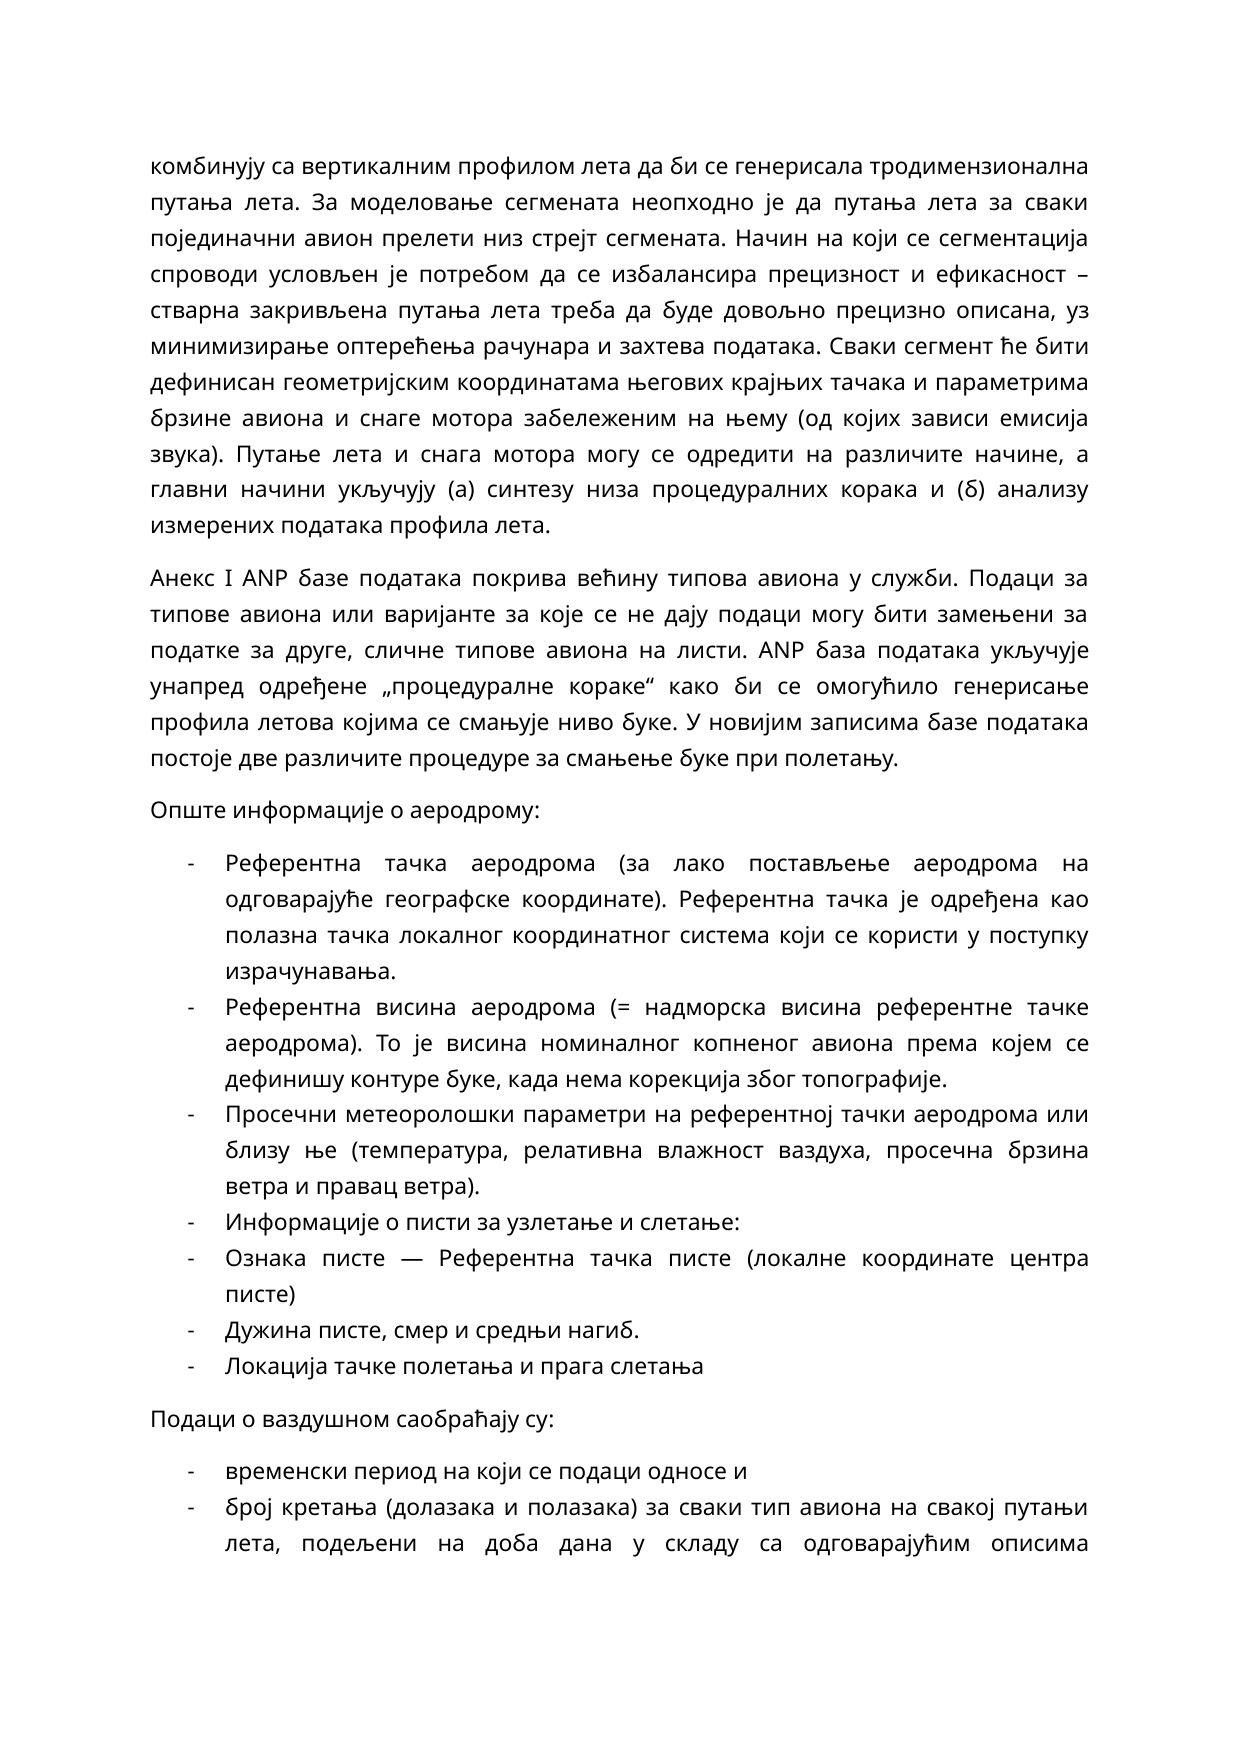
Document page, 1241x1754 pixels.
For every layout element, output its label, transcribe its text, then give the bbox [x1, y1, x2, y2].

list Просечни метеоролошки параметри на референтној тачки аеродрома или близу ње (температура, релативна влажност ваздуха, просечна брзина ветра и правац ветра). [187, 1098, 1090, 1202]
text Подаци о ваздушном саобраћају су: [150, 1403, 1090, 1434]
list временски период на који се подаци односе и [187, 1455, 1090, 1486]
list Дужина писте, смер и средњи нагиб. [187, 1314, 1090, 1345]
text Анекс I АNP базе података покрива већину типова авиона у служби. Подаци за типове авиона или варијанте за које се не дају подаци могу бити замењени за податке за друге, сличне типове авиона на листи. АNP база података укључује унапред одређене „процедуралне кораке“ како би се омогућило генерисање профила летова којима се смањује ниво буке. У новијим записима базе података постоје две различите процедуре за смањење буке при полетању. [150, 562, 1090, 773]
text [150, 150, 1090, 541]
text Опште информације о аеродрому: [150, 794, 1090, 826]
list Локација тачке полетања и прага слетања [187, 1350, 1090, 1381]
list Референтна висина аеродрома (= надморска висина референтне тачке аеродрома). То је висина номиналног копненог авиона према којем се дефинишу контуре буке, када нема корекција због топографије. [187, 991, 1090, 1094]
list Ознака писте — Референтна тачка писте (локалне координате центра писте) [187, 1242, 1090, 1309]
list Информације о писти за узлетање и слетање: [187, 1206, 1090, 1237]
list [187, 1491, 1090, 1558]
list Референтна тачка аеродрома (за лако постављење аеродрома на одговарајуће географске координате). Референтна тачка је одређена као полазна тачка локалног координатног система који се користи у поступку израчунавања. [187, 847, 1090, 986]
